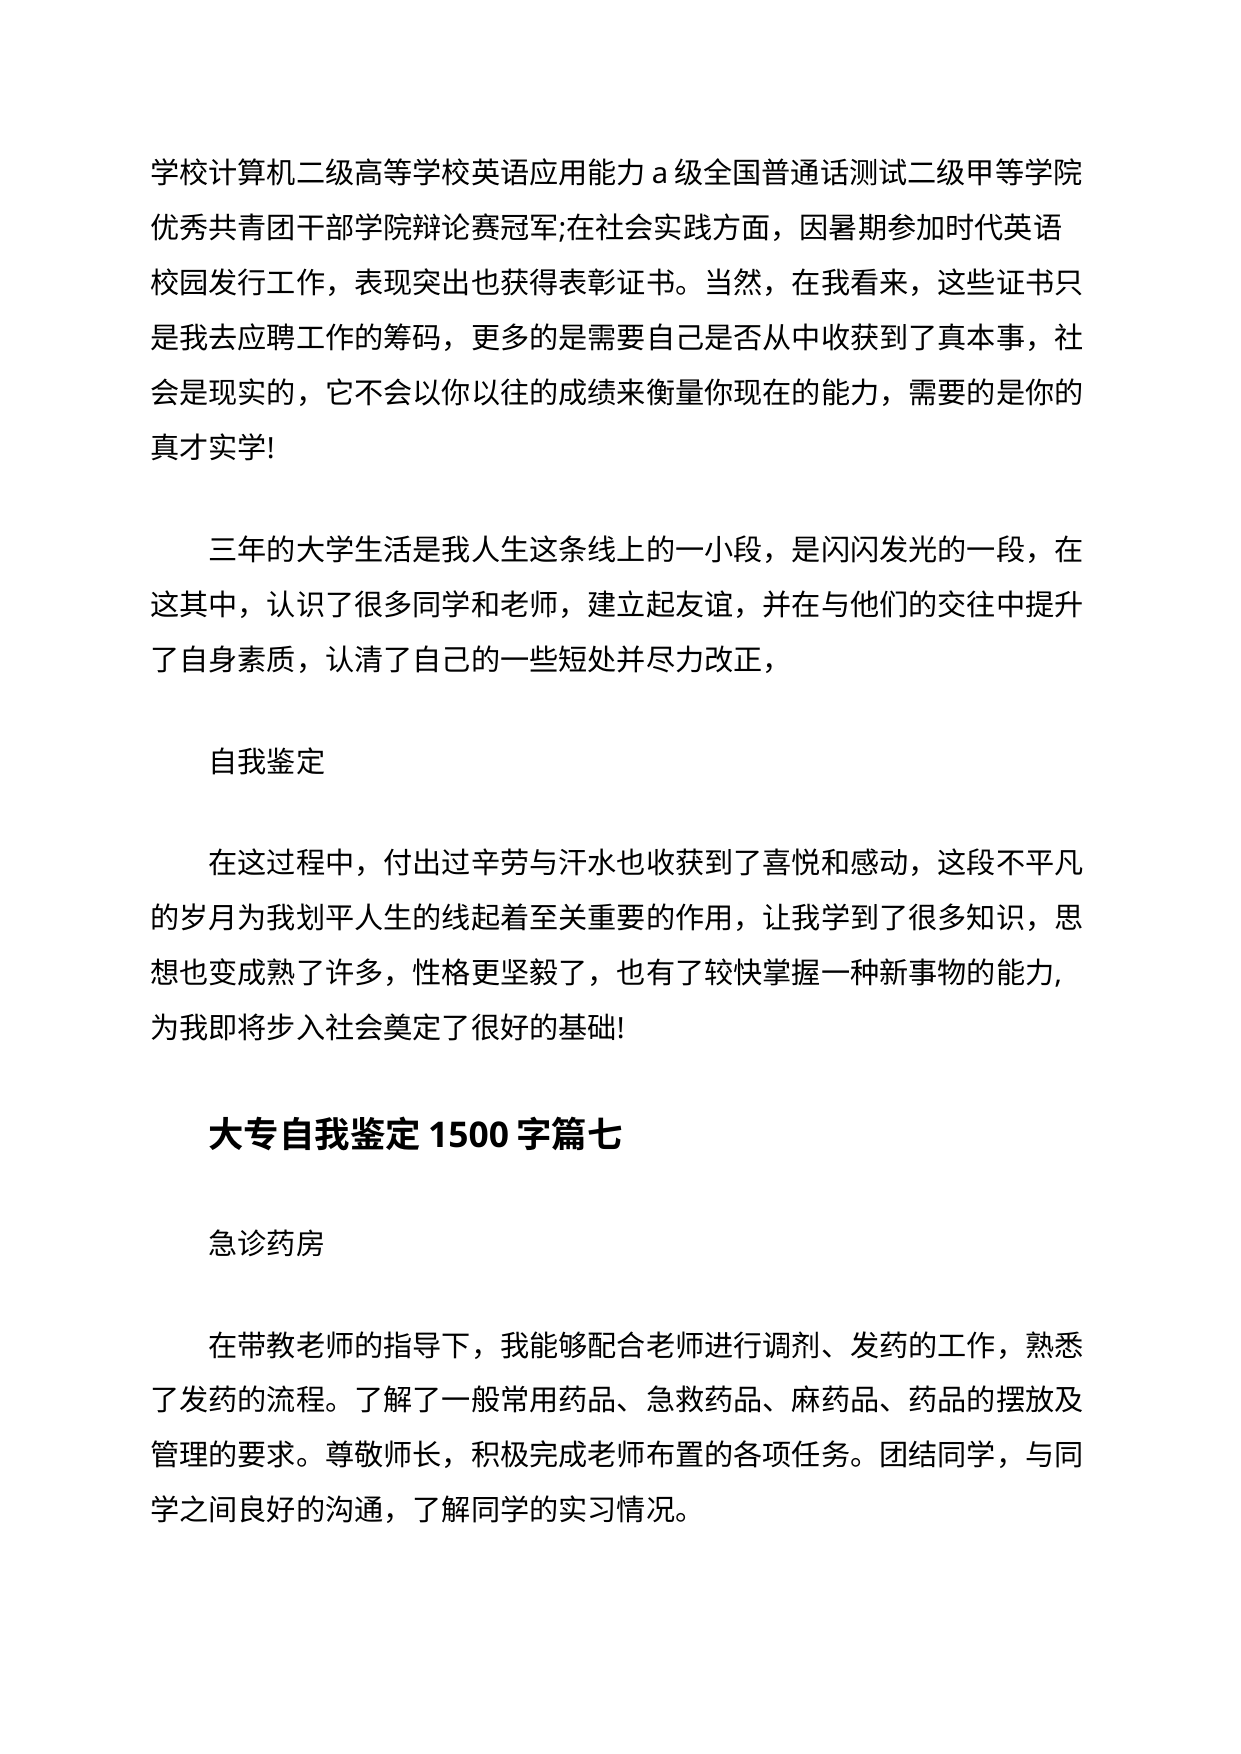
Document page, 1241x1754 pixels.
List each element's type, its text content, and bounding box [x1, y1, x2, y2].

text 急诊药房 [150, 1220, 1090, 1263]
text 自我鉴定 [150, 738, 1090, 781]
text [150, 150, 1090, 467]
text 三年的大学生活是我人生这条线上的一小段，是闪闪发光的一段，在这其中，认识了很多同学和老师，建立起友谊，并在与他们的交往中提升了自身素质，认清了自己的一些短处并尽力改正， [150, 527, 1090, 679]
text 大专自我鉴定1500字篇七 [150, 1107, 1090, 1158]
text 在这过程中，付出过辛劳与汗水也收获到了喜悦和感动，这段不平凡的岁月为我划平人生的线起着至关重要的作用，让我学到了很多知识，思想也变成熟了许多，性格更坚毅了，也有了较快掌握一种新事物的能力,为我即将步入社会奠定了很好的基础! [150, 840, 1090, 1047]
text 在带教老师的指导下，我能够配合老师进行调剂、发药的工作，熟悉了发药的流程。了解了一般常用药品、急救药品、麻药品、药品的摆放及管理的要求。尊敬师长，积极完成老师布置的各项任务。团结同学，与同学之间良好的沟通，了解同学的实习情况。 [150, 1322, 1090, 1529]
